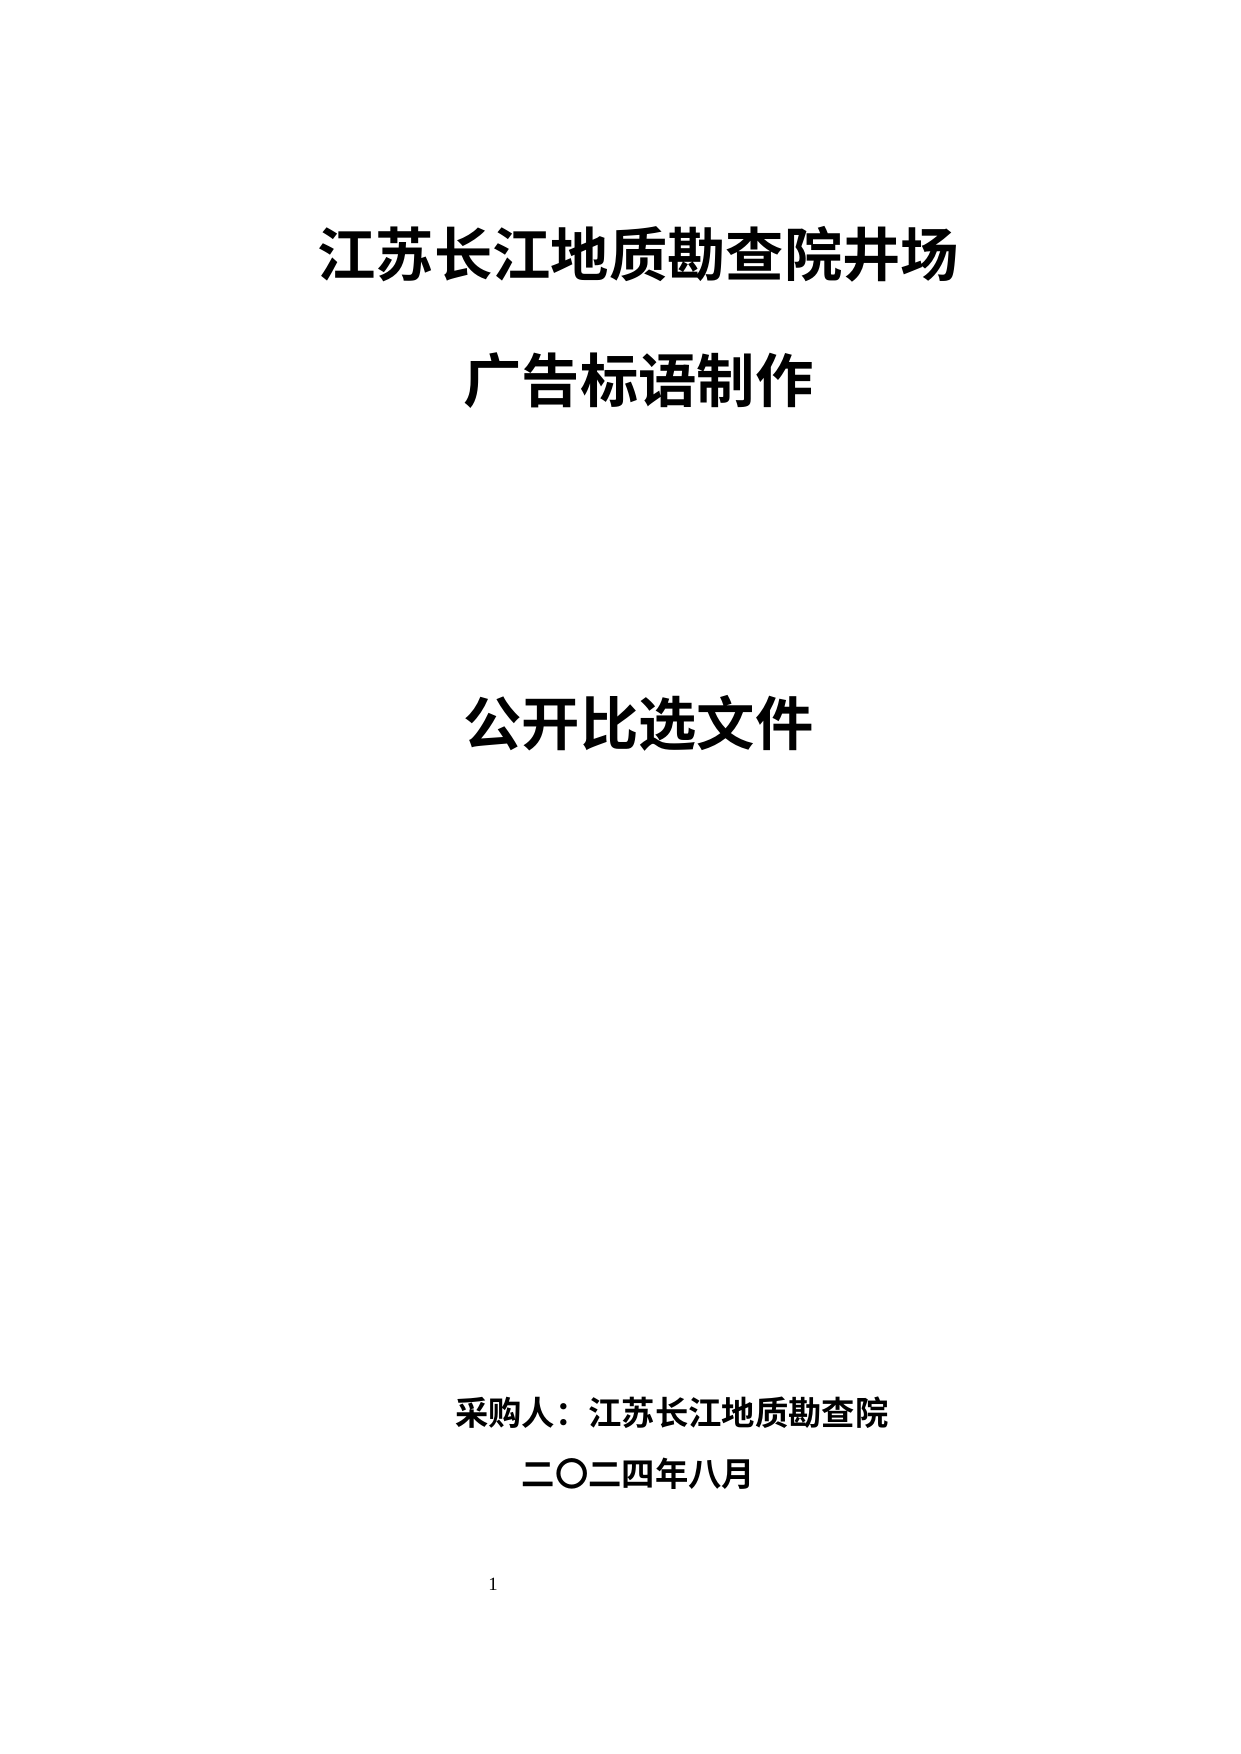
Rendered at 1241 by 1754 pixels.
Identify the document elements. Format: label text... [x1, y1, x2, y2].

text 公开比选文件 [175, 677, 1101, 762]
text 二〇二四年八月 [175, 1447, 1101, 1496]
text 江苏长江地质勘查院井场 [175, 208, 1101, 293]
text 广告标语制作 [175, 335, 1101, 419]
text 采购人：江苏长江地质勘查院 [175, 1387, 1101, 1435]
